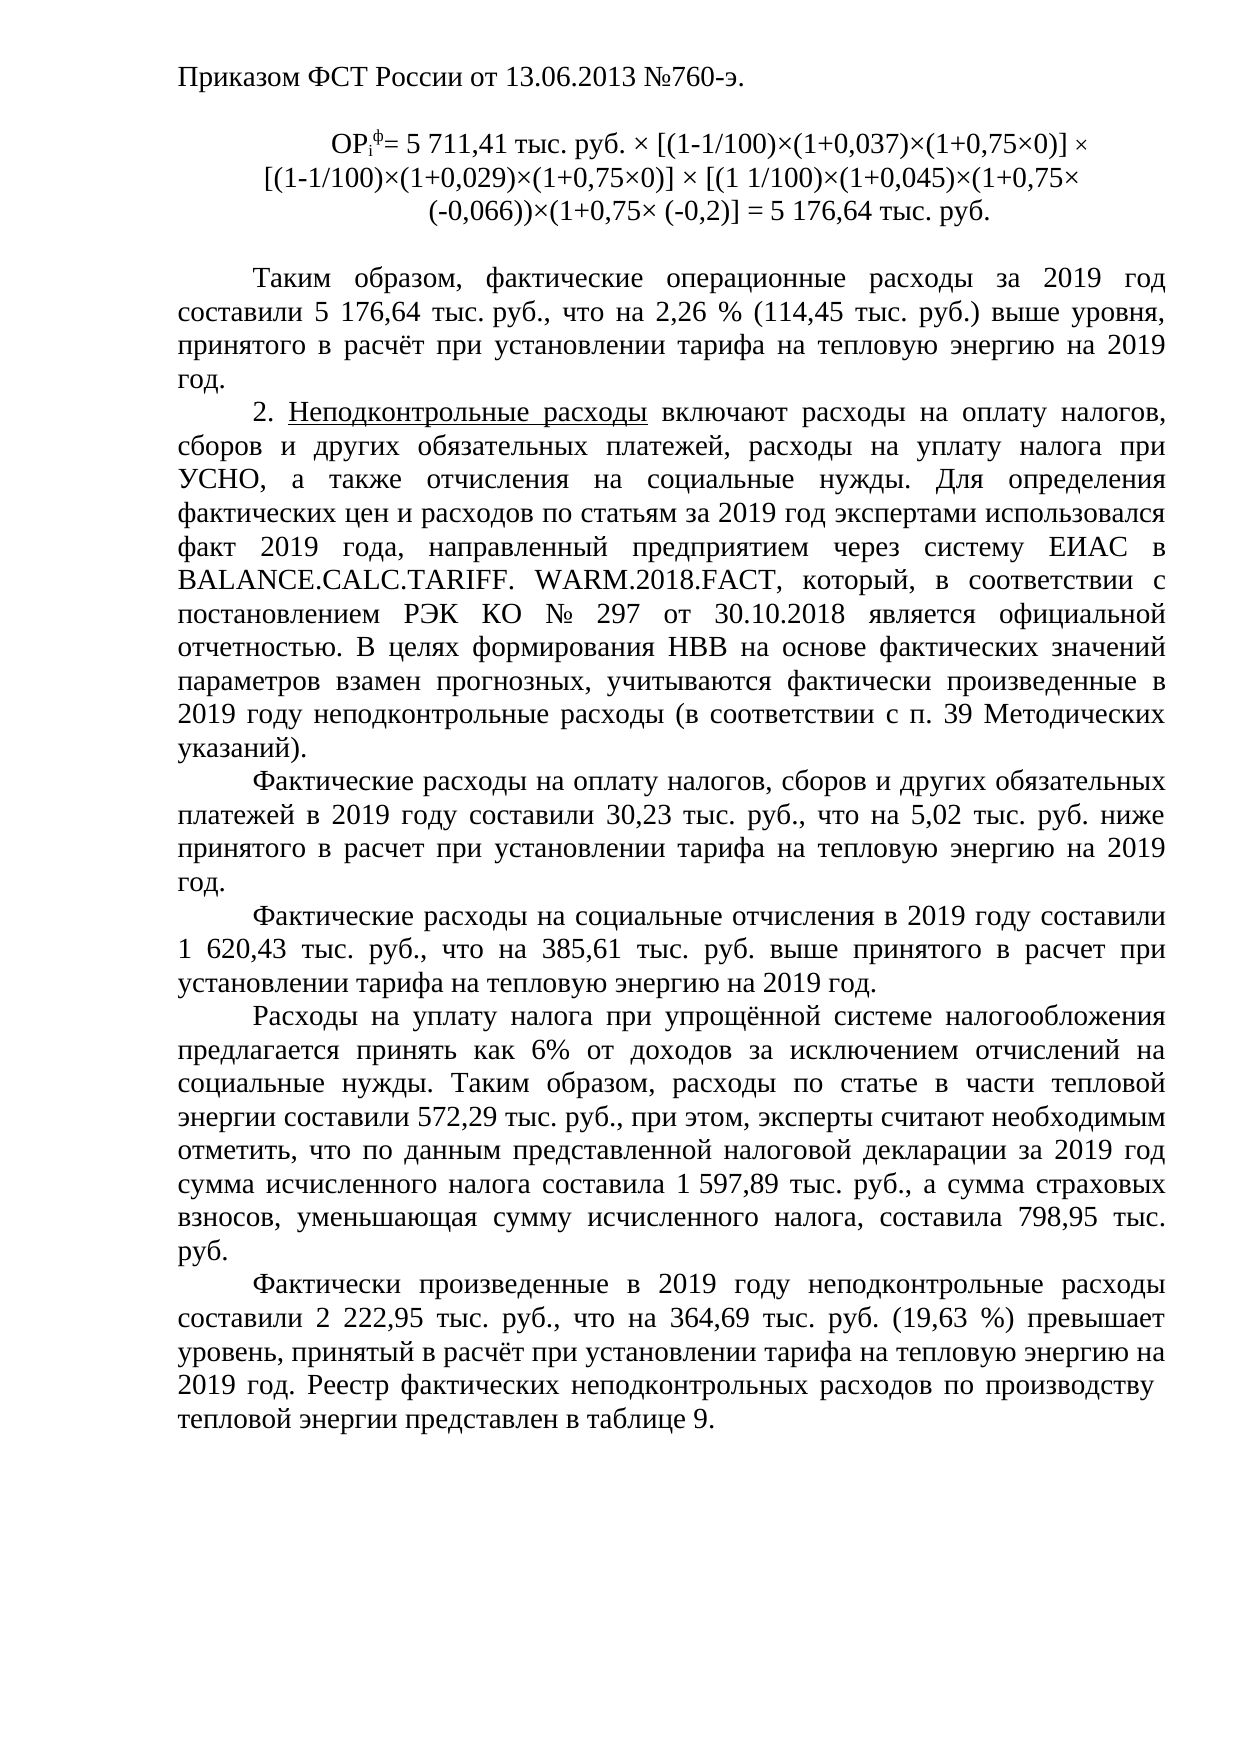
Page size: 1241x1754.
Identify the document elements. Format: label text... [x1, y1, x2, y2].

text Фактически произведенные в 2019 году неподконтрольные расходы составили 2 222,95 тыс. руб., что на 364,69 тыс. руб. (19,63 %) превышает уровень, принятый в расчёт при установлении тарифа на тепловую энергию на 2019 год. Реестр фактических неподконтрольных расходов по производству тепловой энергии представлен в таблице 9. [177, 1267, 1167, 1434]
text Фактические расходы на оплату налогов, сборов и других обязательных платежей в 2019 году составили 30,23 тыс. руб., что на 5,02 тыс. руб. ниже принятого в расчет при установлении тарифа на тепловую энергию на 2019 год. [177, 763, 1167, 898]
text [177, 59, 1167, 93]
text 2. Неподконтрольные расходы включают расходы на оплату налогов, сборов и других обязательных платежей, расходы на уплату налога при УСНО, а также отчисления на социальные нужды. Для определения фактических цен и расходов по статьям за 2019 год экспертами использовался факт 2019 года, направленный предприятием через систему ЕИАС в BALANCE.CALC.TARIFF. WARM.2018.FACT, который, в соответствии с постановлением РЭК КО № 297 от 30.10.2018 является официальной отчетностью. В целях формирования НВВ на основе фактических значений параметров взамен прогнозных, учитываются фактически произведенные в 2019 году неподконтрольные расходы (в соответствии с п. 39 Методических указаний). [177, 394, 1167, 763]
text (-0,066))×(1+0,75× (-0,2)] = 5 176,64 тыс. руб. [177, 193, 1167, 227]
text Расходы на уплату налога при упрощённой системе налогообложения предлагается принять как 6% от доходов за исключением отчислений на социальные нужды. Таким образом, расходы по статье в части тепловой энергии составили 572,29 тыс. руб., при этом, эксперты считают необходимым отметить, что по данным представленной налоговой декларации за 2019 год сумма исчисленного налога составила 1 597,89 тыс. руб., а сумма страховых взносов, уменьшающая сумму исчисленного налога, составила 798,95 тыс. руб. [177, 998, 1167, 1267]
text Фактические расходы на социальные отчисления в 2019 году составили 1 620,43 тыс. руб., что на 385,61 тыс. руб. выше принятого в расчет при установлении тарифа на тепловую энергию на 2019 год. [177, 898, 1167, 998]
text Таким образом, фактические операционные расходы за 2019 год составили 5 176,64 тыс. руб., что на 2,26 % (114,45 тыс. руб.) выше уровня, принятого в расчёт при установлении тарифа на тепловую энергию на 2019 год. [177, 260, 1167, 394]
text ОРiф= 5 711,41 тыс. руб. × [(1-1/100)×(1+0,037)×(1+0,75×0)] × [(1-1/100)×(1+0,029)×(1+0,75×0)] × [(1 1/100)×(1+0,045)×(1+0,75× [177, 126, 1167, 193]
